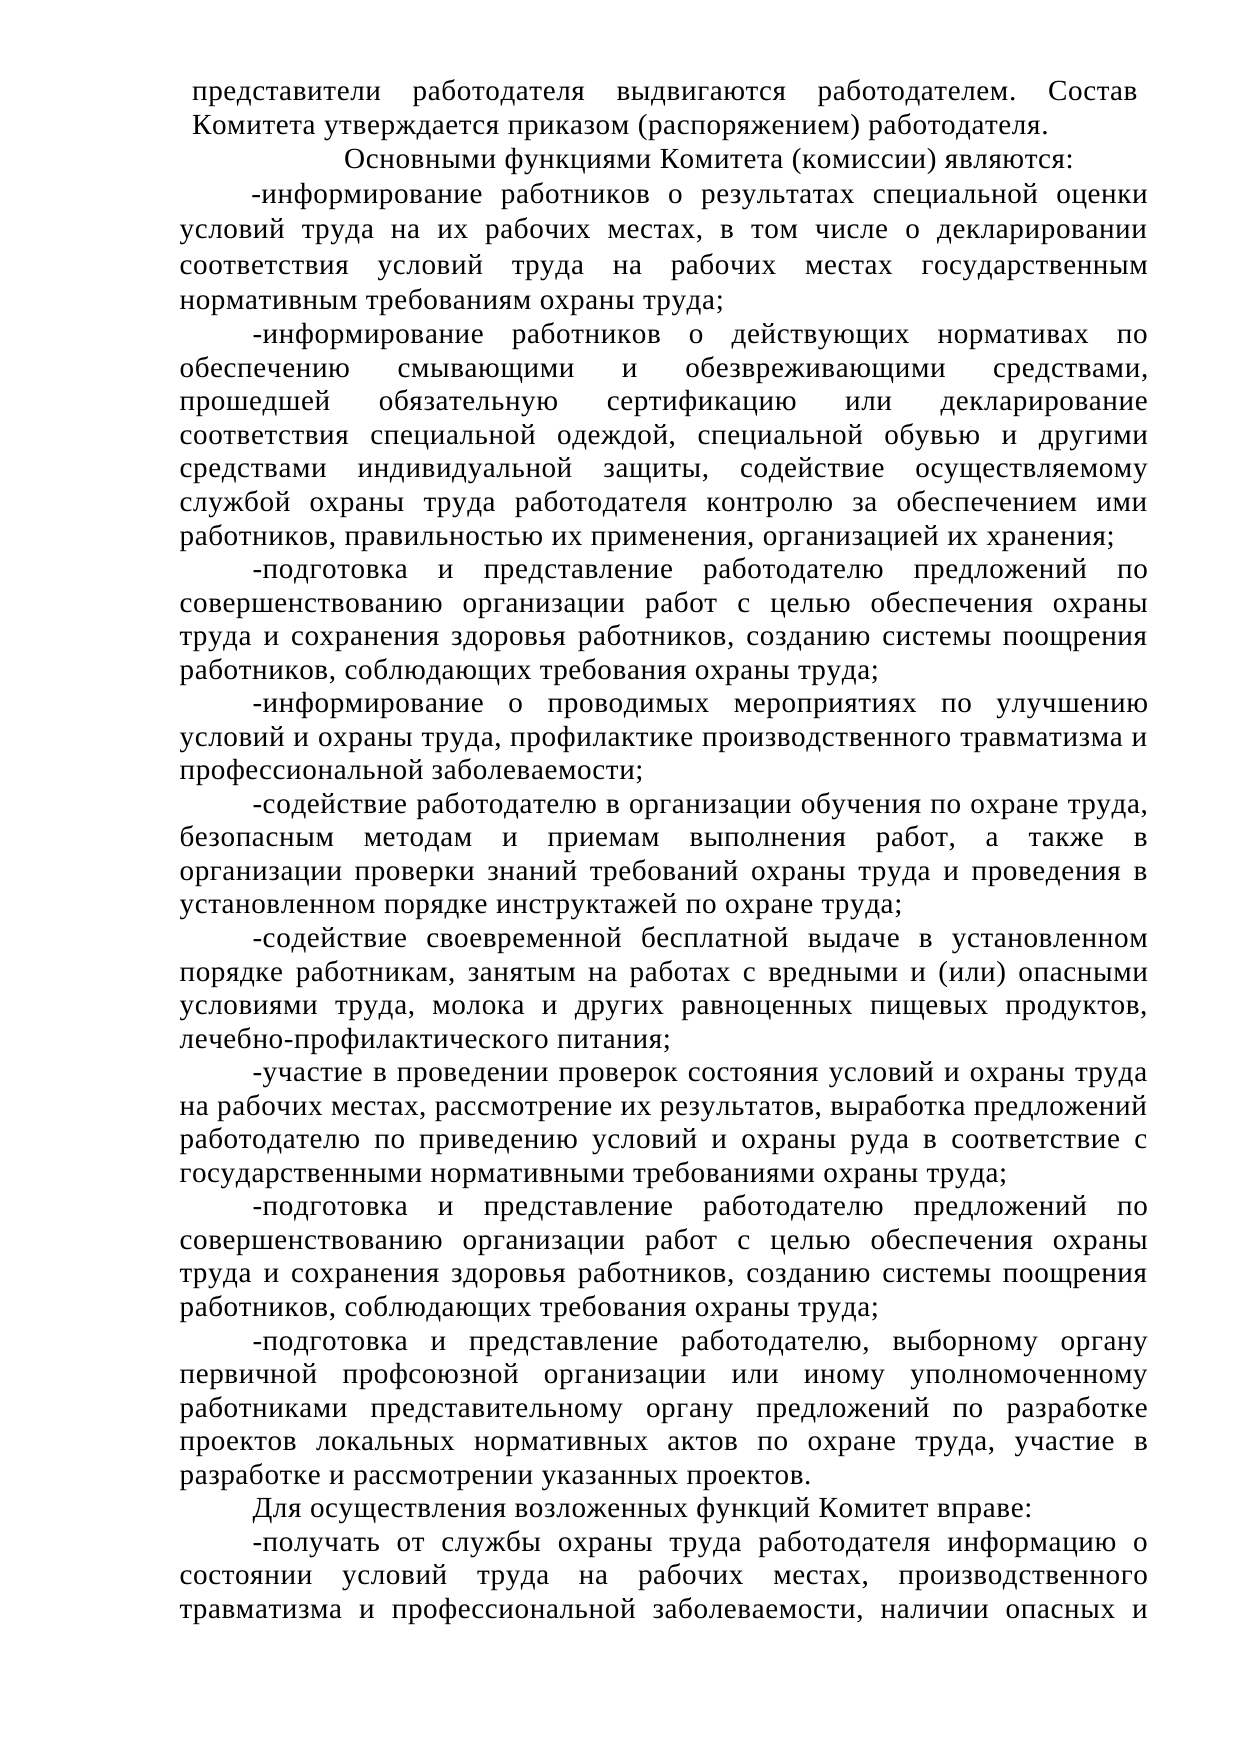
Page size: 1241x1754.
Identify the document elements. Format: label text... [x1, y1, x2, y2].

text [179, 1524, 1149, 1625]
text -информирование работников о действующих нормативах по обеспечению смывающими и обезвреживающими средствами, прошедшей обязательную сертификацию или декларирование соответствия специальной одеждой, специальной обувью и другими средствами индивидуальной защиты, содействие осуществляемому службой охраны труда работодателя контролю за обеспечением ими работников, правильностью их применения, организацией их хранения; [179, 317, 1149, 552]
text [192, 74, 1139, 141]
text Для осуществления возложенных функций Комитет вправе: [179, 1491, 1149, 1524]
text -подготовка и представление работодателю, выборному органу первичной профсоюзной организации или иному уполномоченному работниками представительному органу предложений по разработке проектов локальных нормативных актов по охране труда, участие в разработке и рассмотрении указанных проектов. [179, 1323, 1149, 1491]
text Основными функциями Комитета (комиссии) являются: [192, 141, 1139, 175]
text -информирование о проводимых мероприятиях по улучшению условий и охраны труда, профилактике производственного травматизма и профессиональной заболеваемости; [179, 686, 1149, 787]
text -подготовка и представление работодателю предложений по совершенствованию организации работ с целью обеспечения охраны труда и сохранения здоровья работников, созданию системы поощрения работников, соблюдающих требования охраны труда; [179, 1189, 1149, 1323]
text -участие в проведении проверок состояния условий и охраны труда на рабочих местах, рассмотрение их результатов, выработка предложений работодателю по приведению условий и охраны руда в соответствие с государственными нормативными требованиями охраны труда; [179, 1055, 1149, 1189]
text -подготовка и представление работодателю предложений по совершенствованию организации работ с целью обеспечения охраны труда и сохранения здоровья работников, созданию системы поощрения работников, соблюдающих требования охраны труда; [179, 552, 1149, 686]
text -содействие своевременной бесплатной выдаче в установленном порядке работникам, занятым на работах с вредными и (или) опасными условиями труда, молока и других равноценных пищевых продуктов, лечебно-профилактического питания; [179, 921, 1149, 1055]
text -информирование работников о результатах специальной оценки условий труда на их рабочих местах, в том числе о декларировании соответствия условий труда на рабочих местах государственным нормативным требованиям охраны труда; [179, 175, 1149, 317]
text -содействие работодателю в организации обучения по охране труда, безопасным методам и приемам выполнения работ, а также в организации проверки знаний требований охраны труда и проведения в установленном порядке инструктажей по охране труда; [179, 787, 1149, 921]
